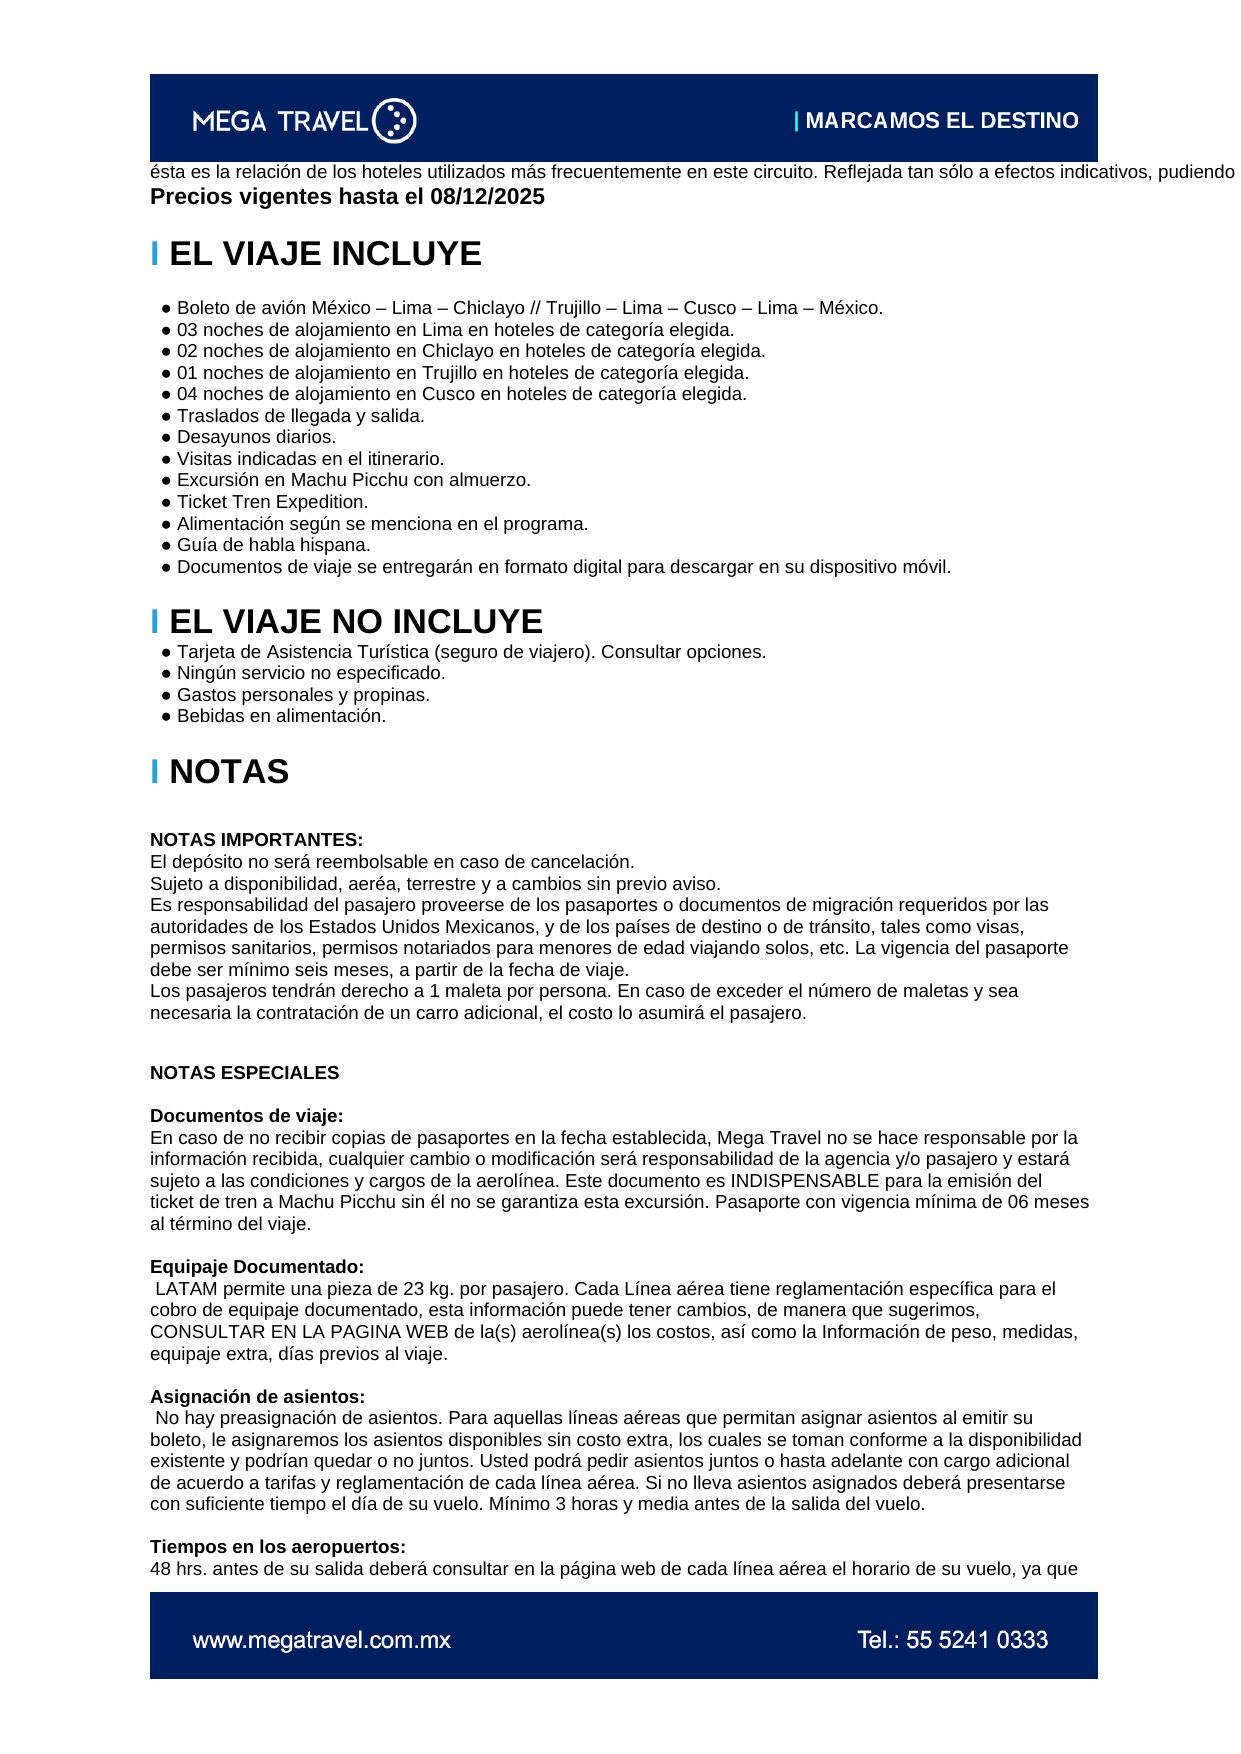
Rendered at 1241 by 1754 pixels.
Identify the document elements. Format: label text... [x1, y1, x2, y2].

text NOTAS IMPORTANTES: [150, 829, 1090, 851]
text NOTAS ESPECIALES [150, 1062, 1090, 1083]
text ● Documentos de viaje se entregarán en formato digital para descargar en su dispositivo móvil. [150, 556, 1090, 577]
text ● Traslados de llegada y salida. [150, 404, 1090, 426]
text Tiempos en los aeropuertos: [150, 1536, 1090, 1558]
text Documentos de viaje: [150, 1105, 1090, 1127]
text ● 04 noches de alojamiento en Cusco en hoteles de categoría elegida. [150, 383, 1090, 404]
text ● Guía de habla hispana. [150, 534, 1090, 556]
picture [150, 1592, 1098, 1679]
text El depósito no será reembolsable en caso de cancelación. [150, 851, 1090, 872]
text Sujeto a disponibilidad, aeréa, terrestre y a cambios sin previo aviso. [150, 872, 1090, 894]
text Asignación de asientos: [150, 1385, 1090, 1407]
text Los pasajeros tendrán derecho a 1 maleta por persona. En caso de exceder el número de maletas y sea necesaria la contratación de un carro adicional, el costo lo asumirá el pasajero. [150, 980, 1090, 1023]
text LATAM permite una pieza de 23 kg. por pasajero. Cada Línea aérea tiene reglamentación específica para el cobro de equipaje documentado, esta información puede tener cambios, de manera que sugerimos, CONSULTAR EN LA PAGINA WEB de la(s) aerolínea(s) los costos, así como la Información de peso, medidas, equipaje extra, días previos al viaje. [150, 1278, 1090, 1364]
text ● Ticket Tren Expedition. [150, 491, 1090, 512]
text ● Bebidas en alimentación. [150, 705, 1090, 727]
text ● Desayunos diarios. [150, 426, 1090, 448]
text ● Visitas indicadas en el itinerario. [150, 448, 1090, 469]
text Equipaje Documentado: [150, 1256, 1090, 1278]
text ● Alimentación según se menciona en el programa. [150, 512, 1090, 534]
text En caso de no recibir copias de pasaportes en la fecha establecida, Mega Travel no se hace responsable por la información recibida, cualquier cambio o modificación será responsabilidad de la agencia y/o pasajero y estará sujeto a las condiciones y cargos de la aerolínea. Este documento es INDISPENSABLE para la emisión del ticket de tren a Machu Picchu sin él no se garantiza esta excursión. Pasaporte con vigencia mínima de 06 meses al término del viaje. [150, 1127, 1090, 1234]
text ● 01 noches de alojamiento en Trujillo en hoteles de categoría elegida. [150, 361, 1090, 383]
text ● Boleto de avión México – Lima – Chiclayo // Trujillo – Lima – Cusco – Lima – México. [150, 297, 1090, 318]
text No hay preasignación de asientos. Para aquellas líneas aéreas que permitan asignar asientos al emitir su boleto, le asignaremos los asientos disponibles sin costo extra, los cuales se toman conforme a la disponibilidad existente y podrían quedar o no juntos. Usted podrá pedir asientos juntos o hasta adelante con cargo adicional de acuerdo a tarifas y reglamentación de cada línea aérea. Si no lleva asientos asignados deberá presentarse con suficiente tiempo el día de su vuelo. Mínimo 3 horas y media antes de la salida del vuelo. [150, 1407, 1090, 1515]
table_cell ésta es la relación de los hoteles utilizados más frecuentemente en este circuito. Reflejada tan sólo a efectos indicativos, pudiendo ser el pasajero alojado en establecimientos similares o alternativos [139, 161, 1240, 183]
text Precios vigentes hasta el 08/12/2025 [150, 183, 1090, 209]
text Es responsabilidad del pasajero proveerse de los pasaportes o documentos de migración requeridos por las autoridades de los Estados Unidos Mexicanos, y de los países de destino o de tránsito, tales como visas, permisos sanitarios, permisos notariados para menores de edad viajando solos, etc. La vigencia del pasaporte debe ser mínimo seis meses, a partir de la fecha de viaje. [150, 894, 1090, 980]
text ● 03 noches de alojamiento en Lima en hoteles de categoría elegida. [150, 318, 1090, 340]
text ● 02 noches de alojamiento en Chiclayo en hoteles de categoría elegida. [150, 340, 1090, 361]
text ● Tarjeta de Asistencia Turística (seguro de viajero). Consultar opciones. [150, 641, 1090, 662]
text ● Gastos personales y propinas. [150, 684, 1090, 705]
text ● Ningún servicio no especificado. [150, 662, 1090, 684]
picture [150, 74, 1098, 161]
text ● Excursión en Machu Picchu con almuerzo. [150, 469, 1090, 491]
